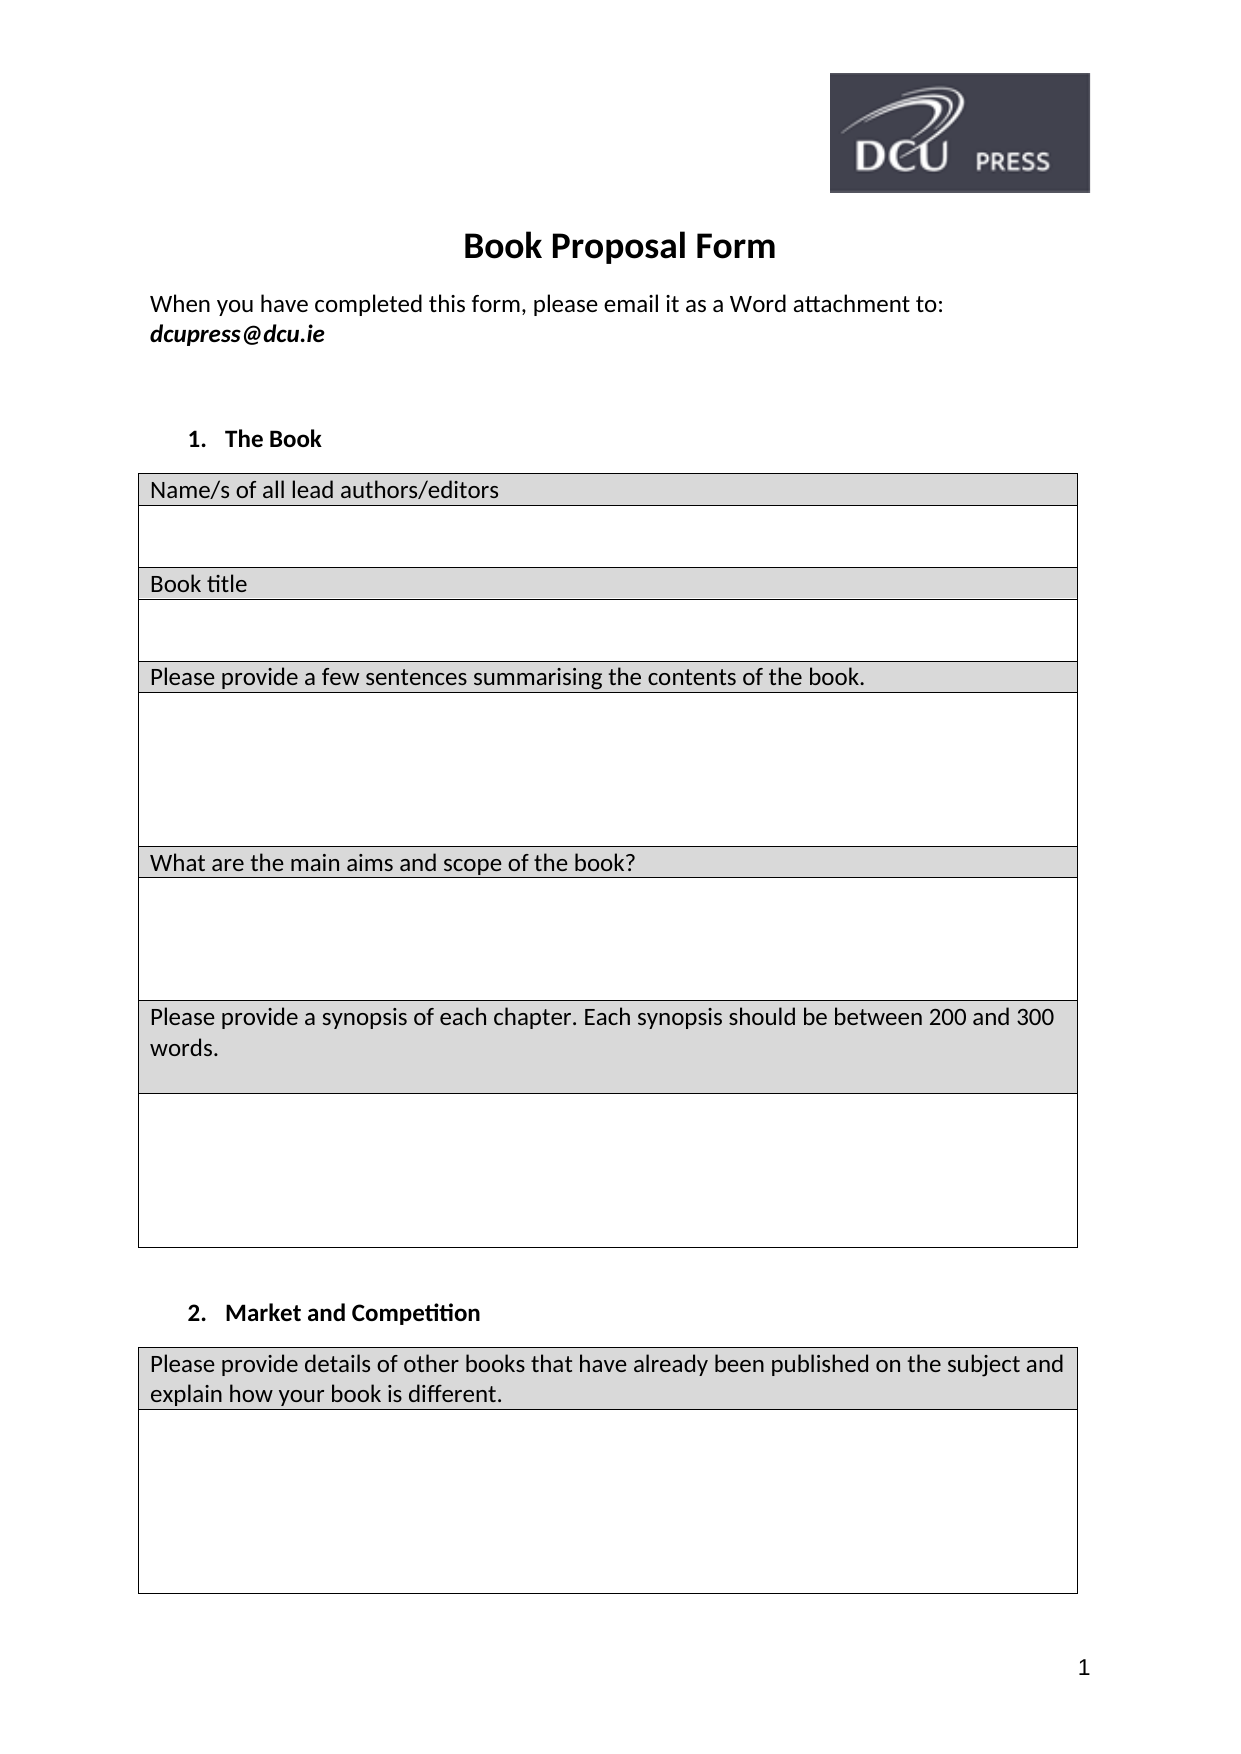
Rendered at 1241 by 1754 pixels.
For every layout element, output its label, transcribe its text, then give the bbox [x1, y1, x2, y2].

text When you have completed this form, please email it as a Word attachment to: dcupress@dcu.ie [150, 288, 1090, 349]
table_cell [139, 693, 1077, 846]
table_cell [139, 506, 1077, 567]
table_cell What are the main aims and scope of the book? [139, 847, 1077, 877]
table_cell [139, 1094, 1077, 1247]
table_header Name/s of all lead authors/editors [139, 474, 1077, 505]
table_cell [139, 1410, 1077, 1593]
table_cell [139, 878, 1077, 1000]
table_header Please provide details of other books that have already been published on the subject and explain how your book is different. [139, 1348, 1077, 1409]
picture [830, 73, 1091, 193]
table_cell [139, 600, 1077, 661]
text Book Proposal Form [150, 222, 1090, 267]
list Market and Competition [187, 1297, 1090, 1328]
table_cell Book title [139, 568, 1077, 598]
list The Book [187, 424, 1090, 454]
table_cell Please provide a few sentences summarising the contents of the book. [139, 662, 1077, 692]
table_cell Please provide a synopsis of each chapter. Each synopsis should be between 200 and 300 words. [139, 1001, 1077, 1093]
